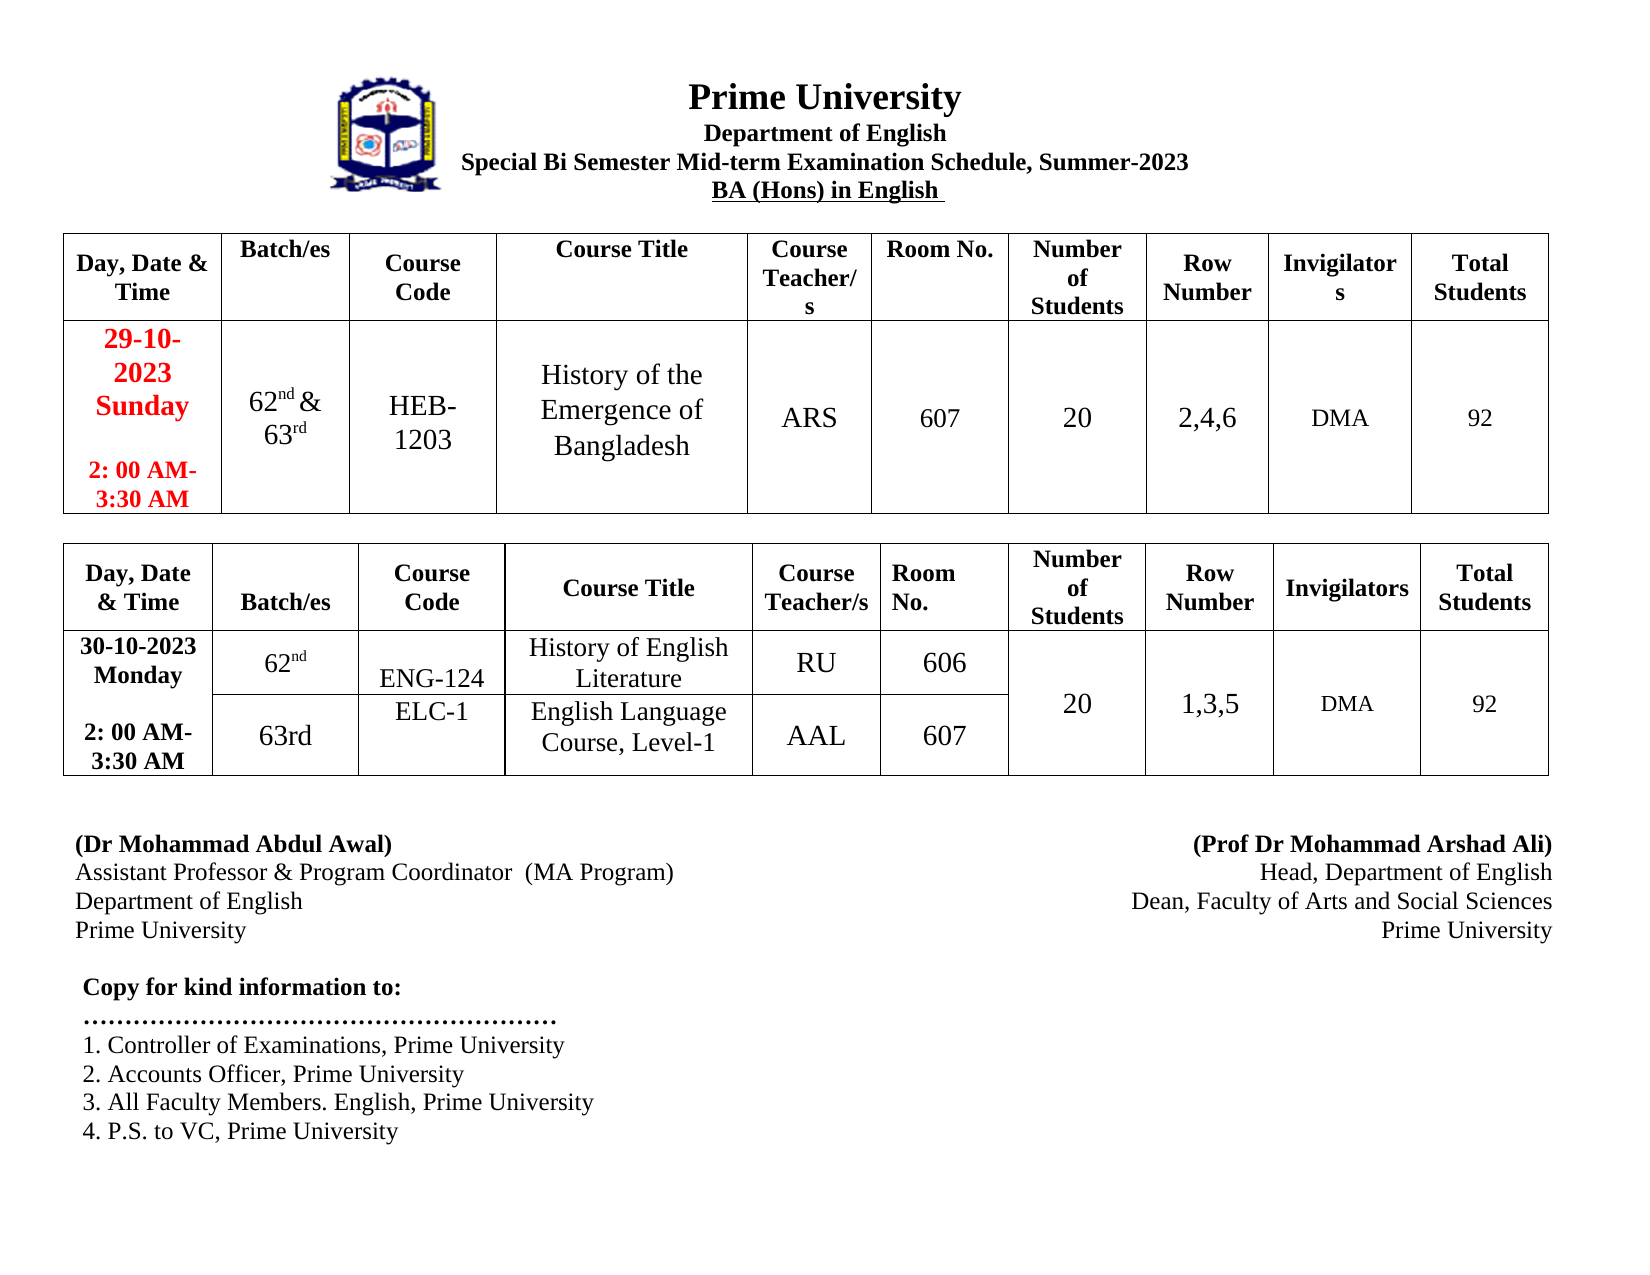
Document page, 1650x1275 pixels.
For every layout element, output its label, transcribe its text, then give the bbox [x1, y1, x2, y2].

table_cell English Language Course, Level-1 [506, 695, 752, 775]
table_cell 20 [1009, 631, 1145, 775]
table_header Row Number [1147, 234, 1268, 320]
table_header Batch/es [213, 544, 358, 630]
table_cell 62nd [213, 631, 358, 693]
table_cell 607 [872, 321, 1008, 513]
table_header Course Title [506, 544, 752, 630]
table_header Total Students [1421, 544, 1548, 630]
table_cell 1,3,5 [1146, 631, 1273, 775]
table_cell DMA [1274, 631, 1420, 775]
table_cell 606 [881, 631, 1008, 693]
table_cell History of English Literature [506, 631, 752, 693]
table_header Course Code [350, 234, 496, 320]
table_cell 29-10-2023 Sunday 2: 00 AM- 3:30 AM [64, 321, 221, 513]
table_header Course Teacher/s [753, 544, 880, 630]
table_header Batch/es [222, 234, 349, 320]
table_header Course Teacher/s [748, 234, 871, 320]
table_cell 62nd & 63rd [222, 321, 349, 513]
table_header Number of Students [1009, 544, 1145, 630]
table_header Day, Date & Time [64, 544, 212, 630]
table_header Room No. [881, 544, 1008, 630]
table_header Day, Date & Time [64, 234, 221, 320]
table_cell HEB-1203 [350, 321, 496, 513]
table_header Total Students [1412, 234, 1548, 320]
table_cell 20 [1009, 321, 1146, 513]
table_cell ARS [748, 321, 871, 513]
table_header Room No. [872, 234, 1008, 320]
table_header Course Code [359, 544, 504, 630]
table_header Number of Students [1009, 234, 1146, 320]
table_header Course Title [497, 234, 747, 320]
table_cell 92 [1412, 321, 1548, 513]
table_cell 30-10-2023 Monday 2: 00 AM- 3:30 AM [64, 631, 212, 775]
table_cell RU [753, 631, 880, 693]
table_cell 63rd [213, 695, 358, 775]
table_header Invigilators [1269, 234, 1411, 320]
table_cell 607 [881, 695, 1008, 775]
table_header Invigilators [1274, 544, 1420, 630]
table_cell AAL [753, 695, 880, 775]
table_cell ENG-124 [359, 631, 504, 693]
table_cell History of the Emergence of Bangladesh [497, 321, 747, 513]
table_cell 2,4,6 [1147, 321, 1268, 513]
table_header Row Number [1146, 544, 1273, 630]
table_cell 92 [1421, 631, 1548, 775]
table_cell DMA [1269, 321, 1411, 513]
table_cell ELC-1 [359, 695, 504, 775]
